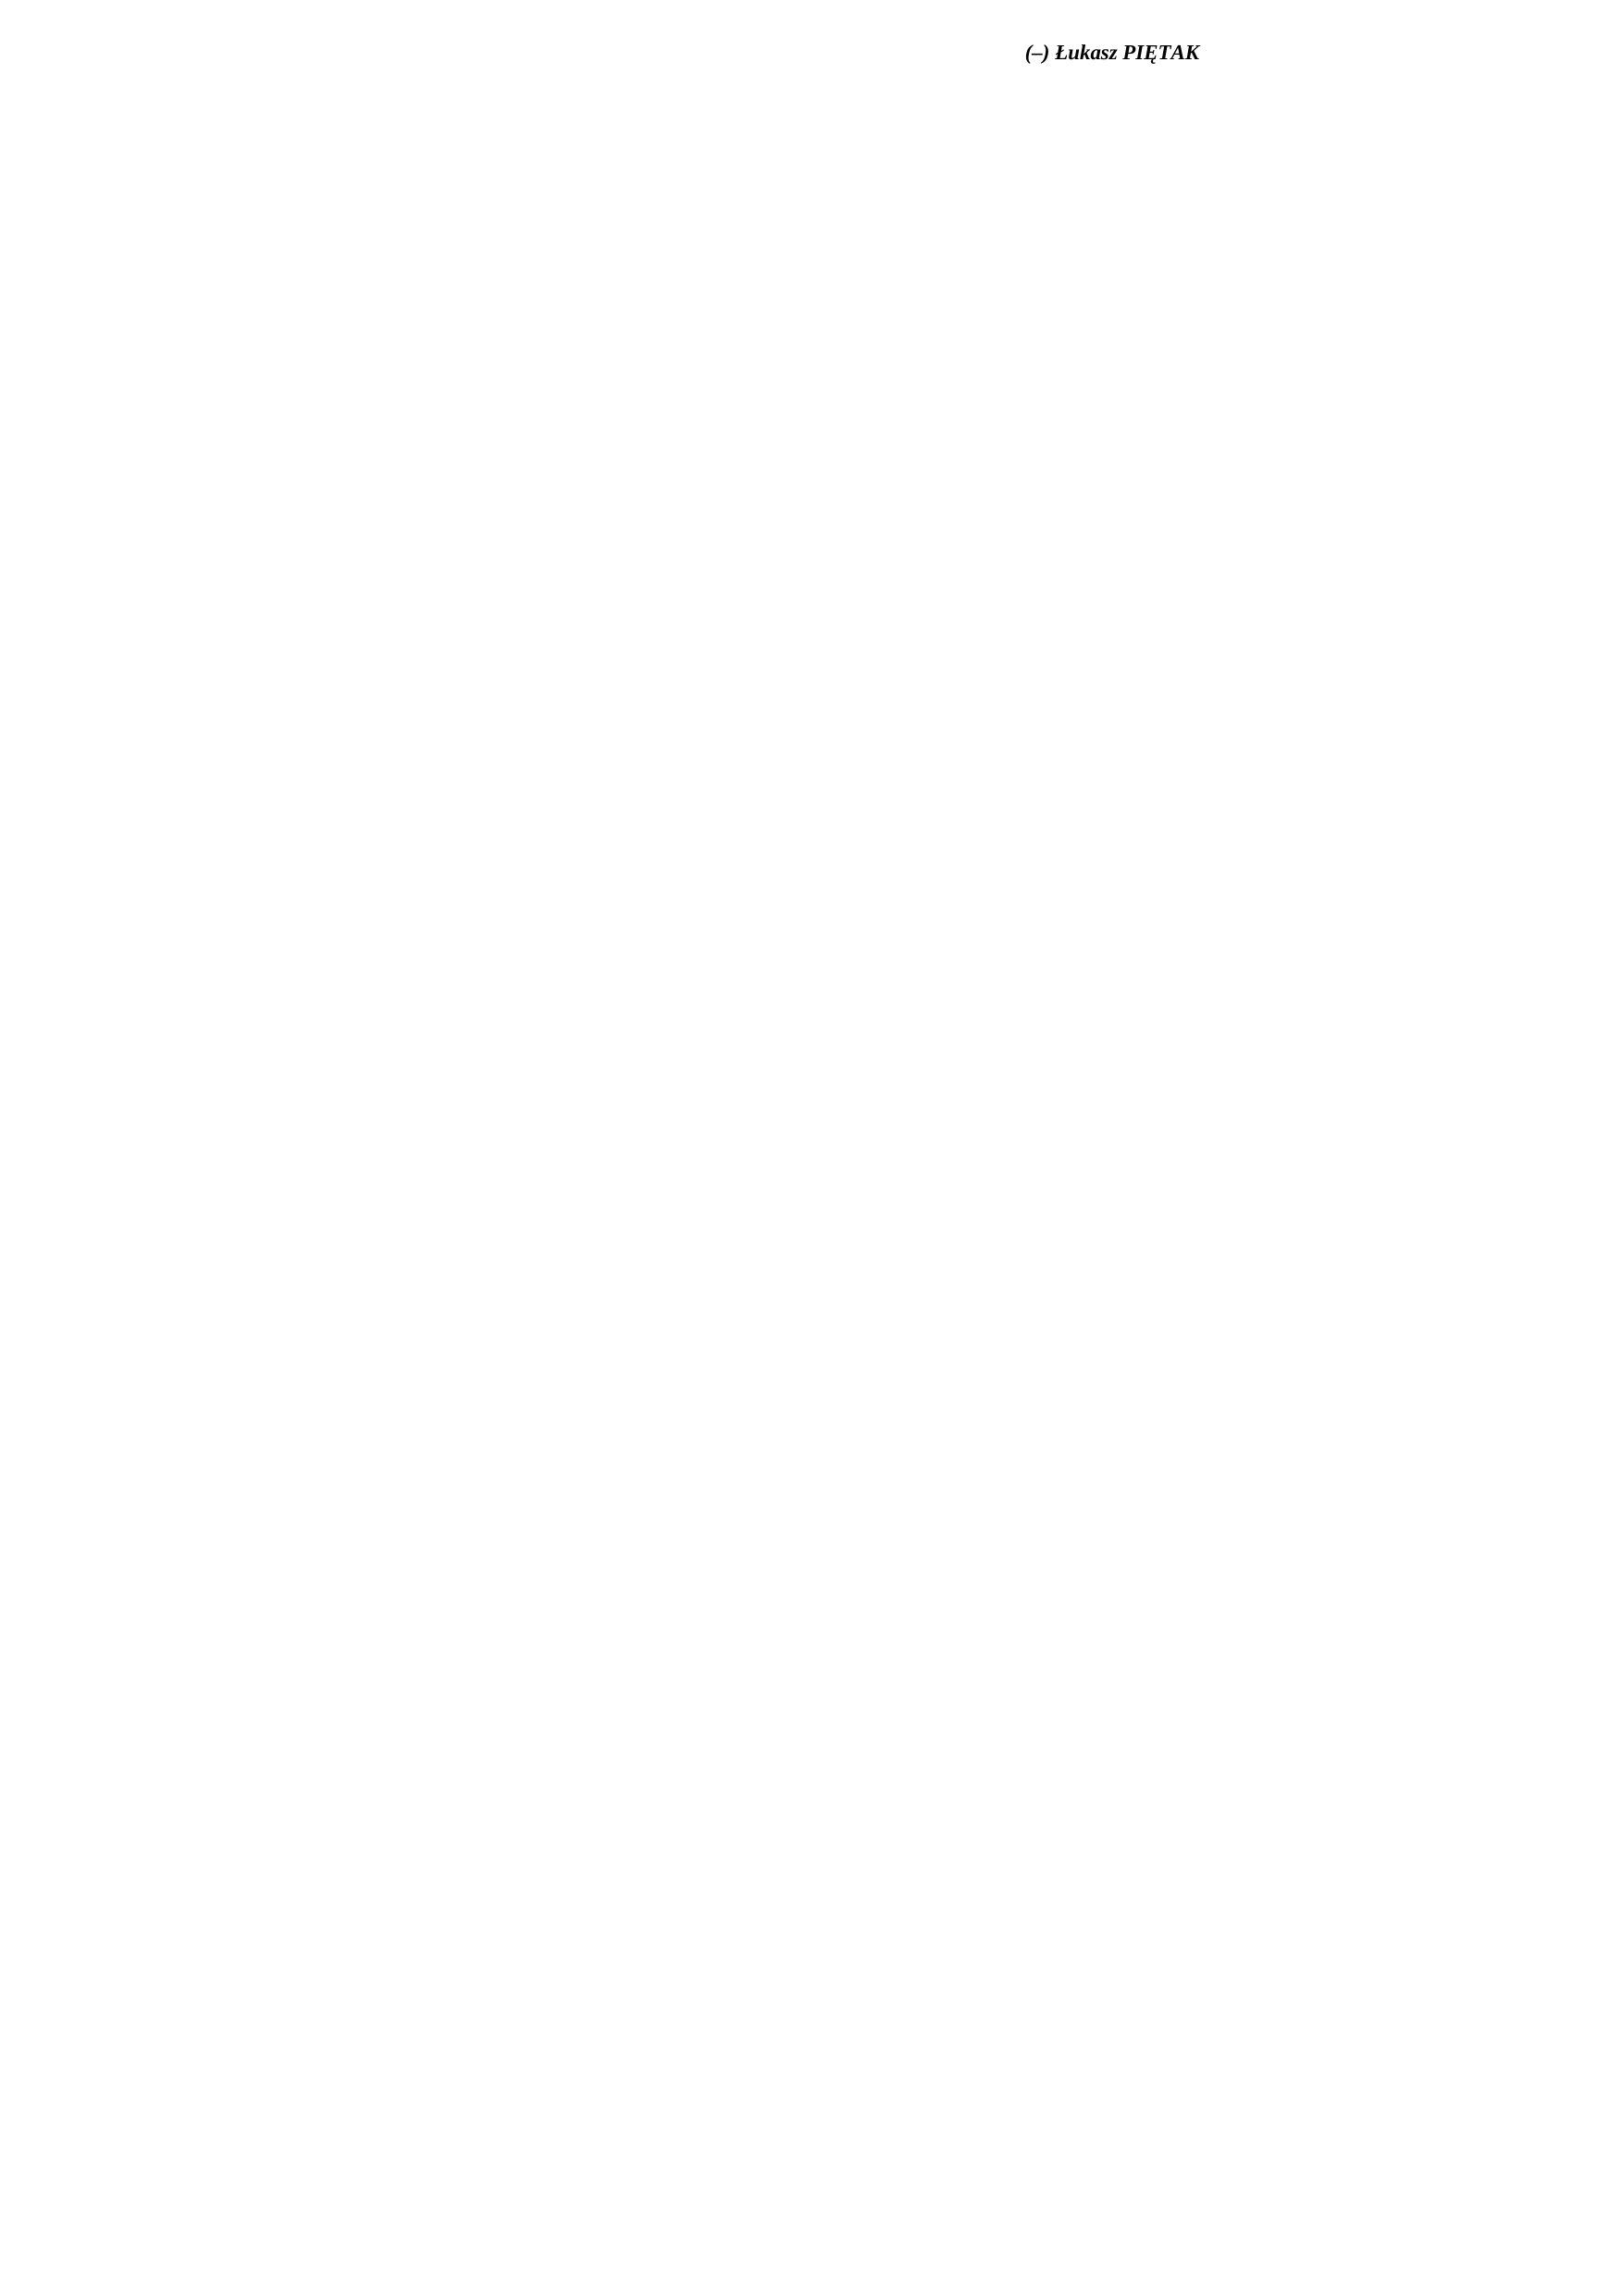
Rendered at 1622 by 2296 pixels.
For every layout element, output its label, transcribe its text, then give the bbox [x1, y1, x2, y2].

text (–) Łukasz PIĘTAK [71, 40, 1201, 64]
